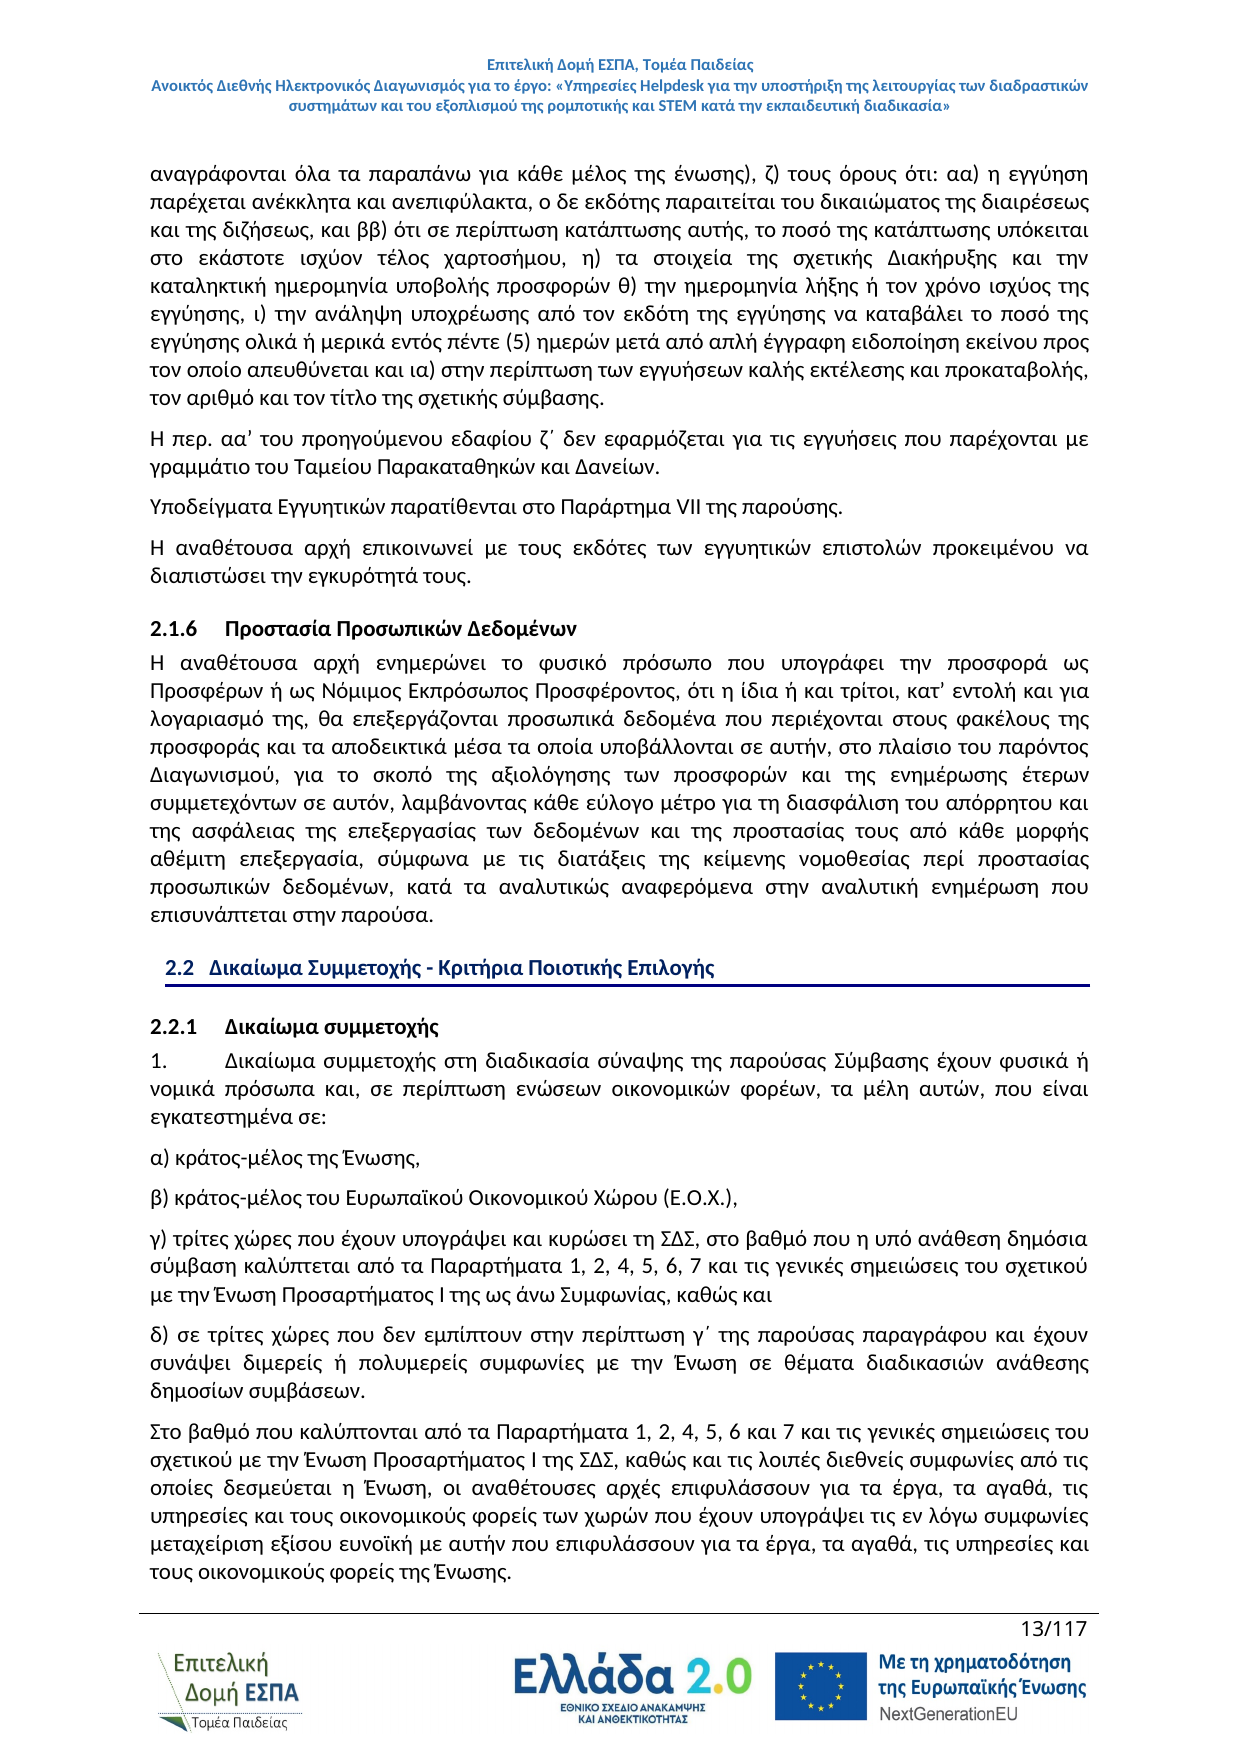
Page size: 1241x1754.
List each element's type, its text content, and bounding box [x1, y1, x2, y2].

text Υποδείγματα Εγγυητικών παρατίθενται στο Παράρτημα VΙΙ της παρούσης. [150, 492, 1090, 521]
text Η αναθέτουσα αρχή επικοινωνεί με τους εκδότες των εγγυητικών επιστολών προκειμένου να διαπιστώσει την εγκυρότητά τους. [150, 533, 1090, 589]
subtitle Δικαίωμα συμμετοχής [150, 1012, 1090, 1040]
text β) κράτος-μέλος του Ευρωπαϊκού Οικονομικού Χώρου (Ε.Ο.Χ.), [150, 1183, 1090, 1211]
text Η αναθέτουσα αρχή ενημερώνει το φυσικό πρόσωπο που υπογράφει την προσφορά ως Προσφέρων ή ως Νόμιμος Εκπρόσωπος Προσφέροντος, ότι η ίδια ή και τρίτοι, κατ’ εντολή και για λογαριασμό της, θα επεξεργάζονται προσωπικά δεδομένα που περιέχονται στους φακέλους της προσφοράς και τα αποδεικτικά μέσα τα οποία υποβάλλονται σε αυτήν, στο πλαίσιο του παρόντος Διαγωνισμού, για το σκοπό της αξιολόγησης των προσφορών και της ενημέρωσης έτερων συμμετεχόντων σε αυτόν, λαμβάνοντας κάθε εύλογο μέτρο για τη διασφάλιση του απόρρητου και της ασφάλειας της επεξεργασίας των δεδομένων και της προστασίας τους από κάθε μορφής αθέμιτη επεξεργασία, σύμφωνα με τις διατάξεις της κείμενης νομοθεσίας περί προστασίας προσωπικών δεδομένων, κατά τα αναλυτικώς αναφερόμενα στην αναλυτική ενημέρωση που επισυνάπτεται στην παρούσα. [150, 648, 1090, 928]
text δ) σε τρίτες χώρες που δεν εμπίπτουν στην περίπτωση γ΄ της παρούσας παραγράφου και έχουν συνάψει διμερείς ή πολυμερείς συμφωνίες με την Ένωση σε θέματα διαδικασιών ανάθεσης δημοσίων συμβάσεων. [150, 1320, 1090, 1404]
text γ) τρίτες χώρες που έχουν υπογράψει και κυρώσει τη ΣΔΣ, στο βαθμό που η υπό ανάθεση δημόσια σύμβαση καλύπτεται από τα Παραρτήματα 1, 2, 4, 5, 6, 7 και τις γενικές σημειώσεις του σχετικού με την Ένωση Προσαρτήματος I της ως άνω Συμφωνίας, καθώς και [150, 1224, 1090, 1308]
text Στο βαθμό που καλύπτονται από τα Παραρτήματα 1, 2, 4, 5, 6 και 7 και τις γενικές σημειώσεις του σχετικού με την Ένωση Προσαρτήματος I της ΣΔΣ, καθώς και τις λοιπές διεθνείς συμφωνίες από τις οποίες δεσμεύεται η Ένωση, οι αναθέτουσες αρχές επιφυλάσσουν για τα έργα, τα αγαθά, τις υπηρεσίες και τους οικονομικούς φορείς των χωρών που έχουν υπογράψει τις εν λόγω συμφωνίες μεταχείριση εξίσου ευνοϊκή με αυτήν που επιφυλάσσουν για τα έργα, τα αγαθά, τις υπηρεσίες και τους οικονομικούς φορείς της Ένωσης. [150, 1417, 1090, 1585]
text α) κράτος-μέλος της Ένωσης, [150, 1143, 1090, 1171]
picture [151, 1644, 1089, 1734]
subtitle Προστασία Προσωπικών Δεδομένων [150, 614, 1090, 642]
subtitle Δικαίωμα Συμμετοχής - Κριτήρια Ποιοτικής Επιλογής [165, 953, 1090, 984]
text Η περ. αα’ του προηγούμενου εδαφίου ζ΄ δεν εφαρμόζεται για τις εγγυήσεις που παρέχονται με γραμμάτιο του Ταμείου Παρακαταθηκών και Δανείων. [150, 424, 1090, 480]
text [150, 159, 1090, 411]
text 1. Δικαίωμα συμμετοχής στη διαδικασία σύναψης της παρούσας Σύμβασης έχουν φυσικά ή νομικά πρόσωπα και, σε περίπτωση ενώσεων οικονομικών φορέων, τα μέλη αυτών, που είναι εγκατεστημένα σε: [150, 1046, 1090, 1130]
